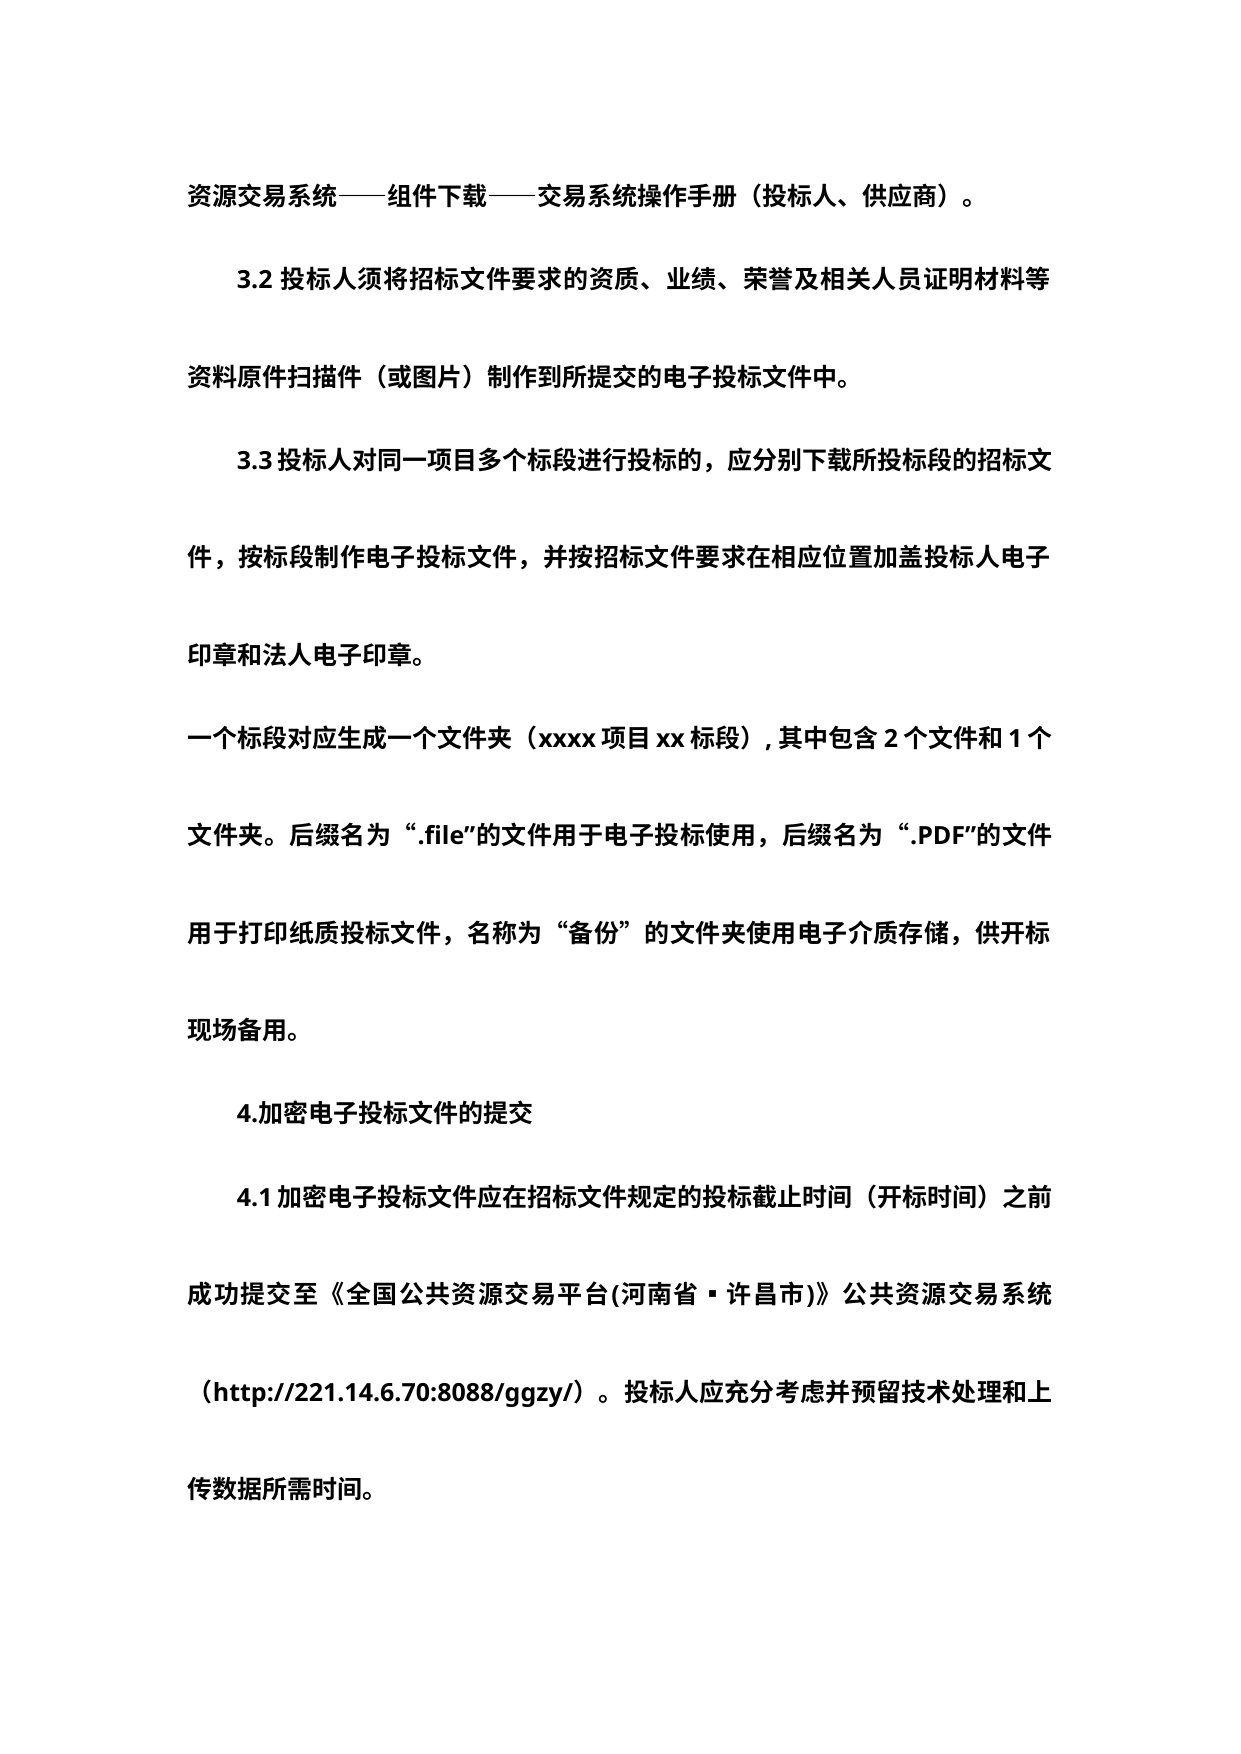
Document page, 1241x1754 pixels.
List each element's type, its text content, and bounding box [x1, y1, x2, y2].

text 4.1加密电子投标文件应在招标文件规定的投标截止时间（开标时间）之前成功提交至《全国公共资源交易平台(河南省▪许昌市)》公共资源交易系统（http://221.14.6.70:8088/ggzy/）。投标人应充分考虑并预留技术处理和上传数据所需时间。 [187, 1163, 1053, 1520]
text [187, 162, 1053, 227]
text 3.2 投标人须将招标文件要求的资质、业绩、荣誉及相关人员证明材料等资料原件扫描件（或图片）制作到所提交的电子投标文件中。 [187, 245, 1053, 408]
text 3.3投标人对同一项目多个标段进行投标的，应分别下载所投标段的招标文件，按标段制作电子投标文件，并按招标文件要求在相应位置加盖投标人电子印章和法人电子印章。 [187, 426, 1053, 686]
text 一个标段对应生成一个文件夹（xxxx项目xx标段）, 其中包含2个文件和1个文件夹。后缀名为“.file”的文件用于电子投标使用，后缀名为“.PDF”的文件用于打印纸质投标文件，名称为“备份”的文件夹使用电子介质存储，供开标现场备用。 [187, 704, 1053, 1061]
text 4.加密电子投标文件的提交 [187, 1079, 1053, 1144]
